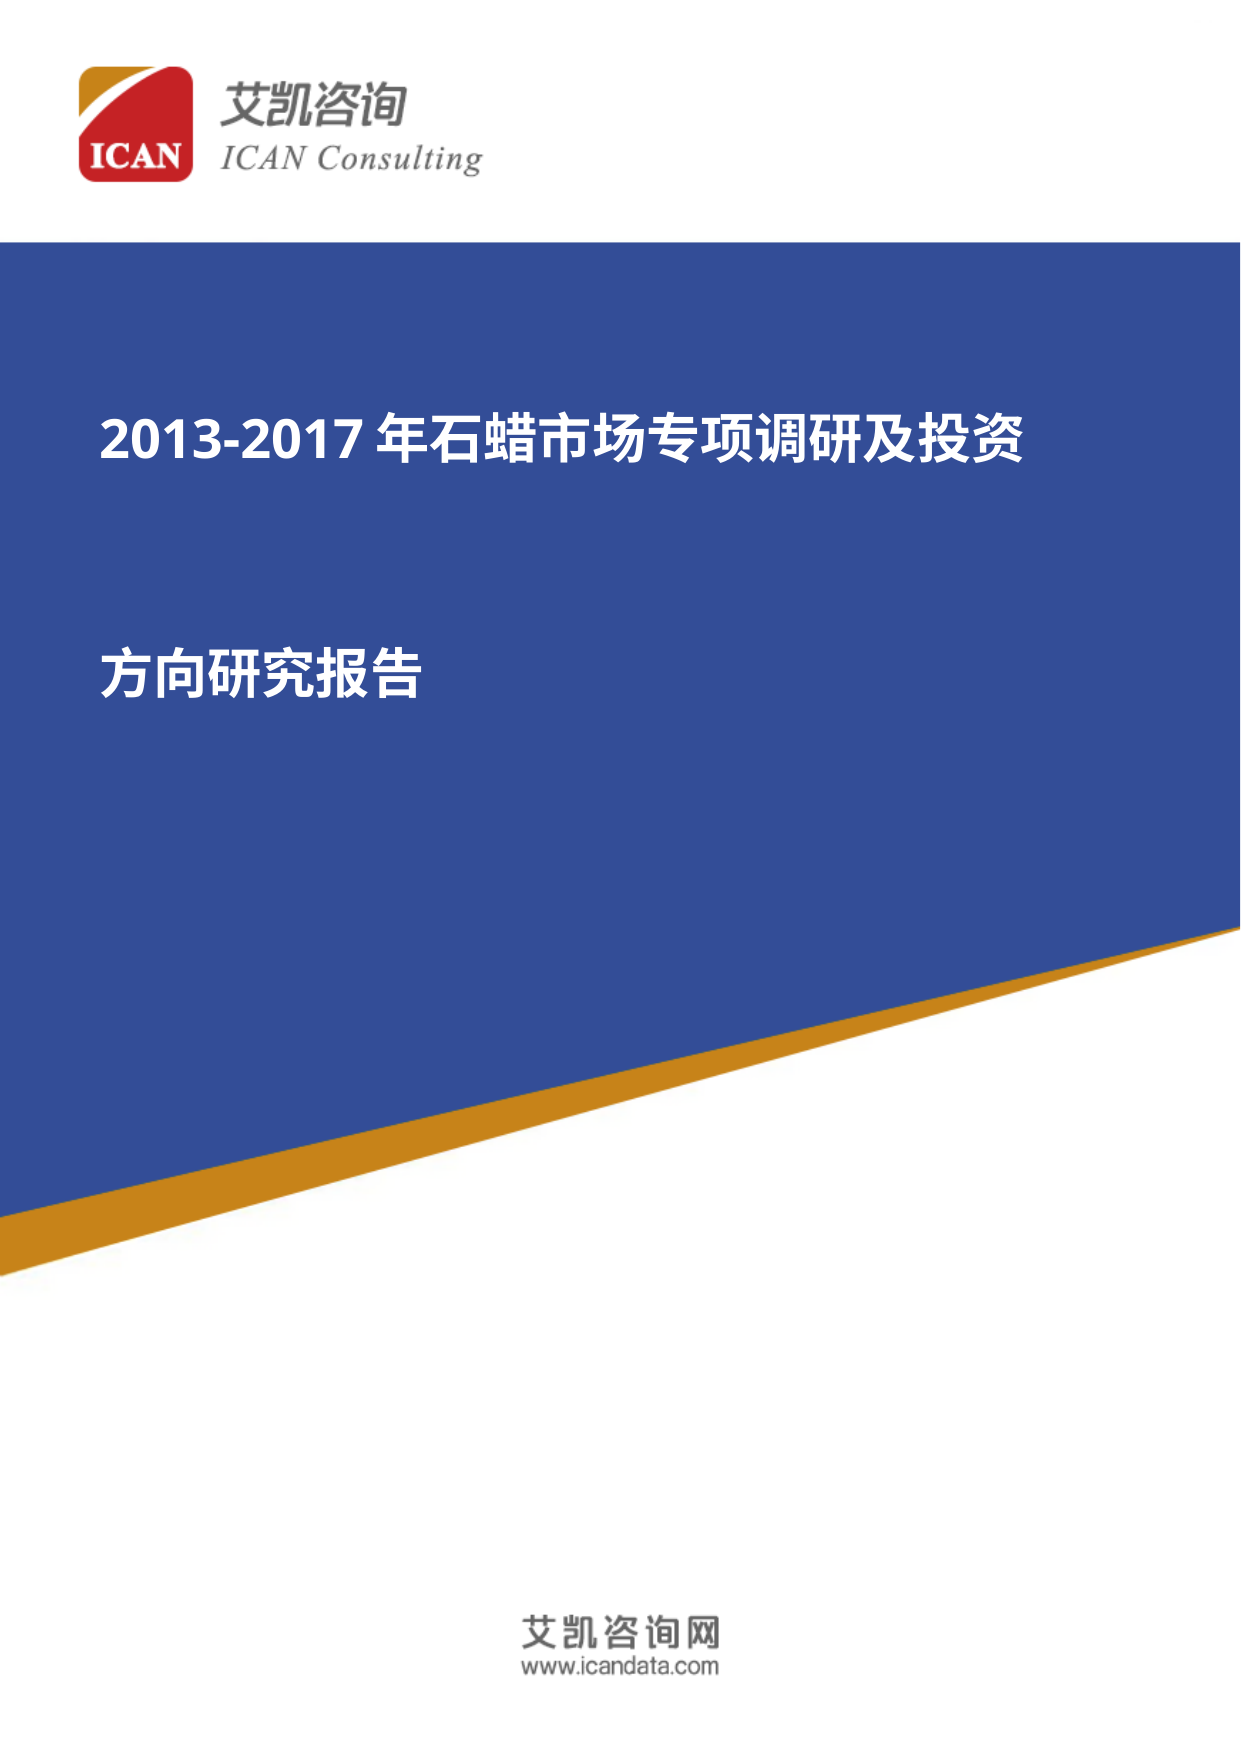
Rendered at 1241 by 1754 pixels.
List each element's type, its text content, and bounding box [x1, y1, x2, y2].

subtitle 2013-2017年石蜡市场专项调研及投资方向研究报告 [99, 386, 1053, 718]
picture [0, 5, 1241, 1754]
